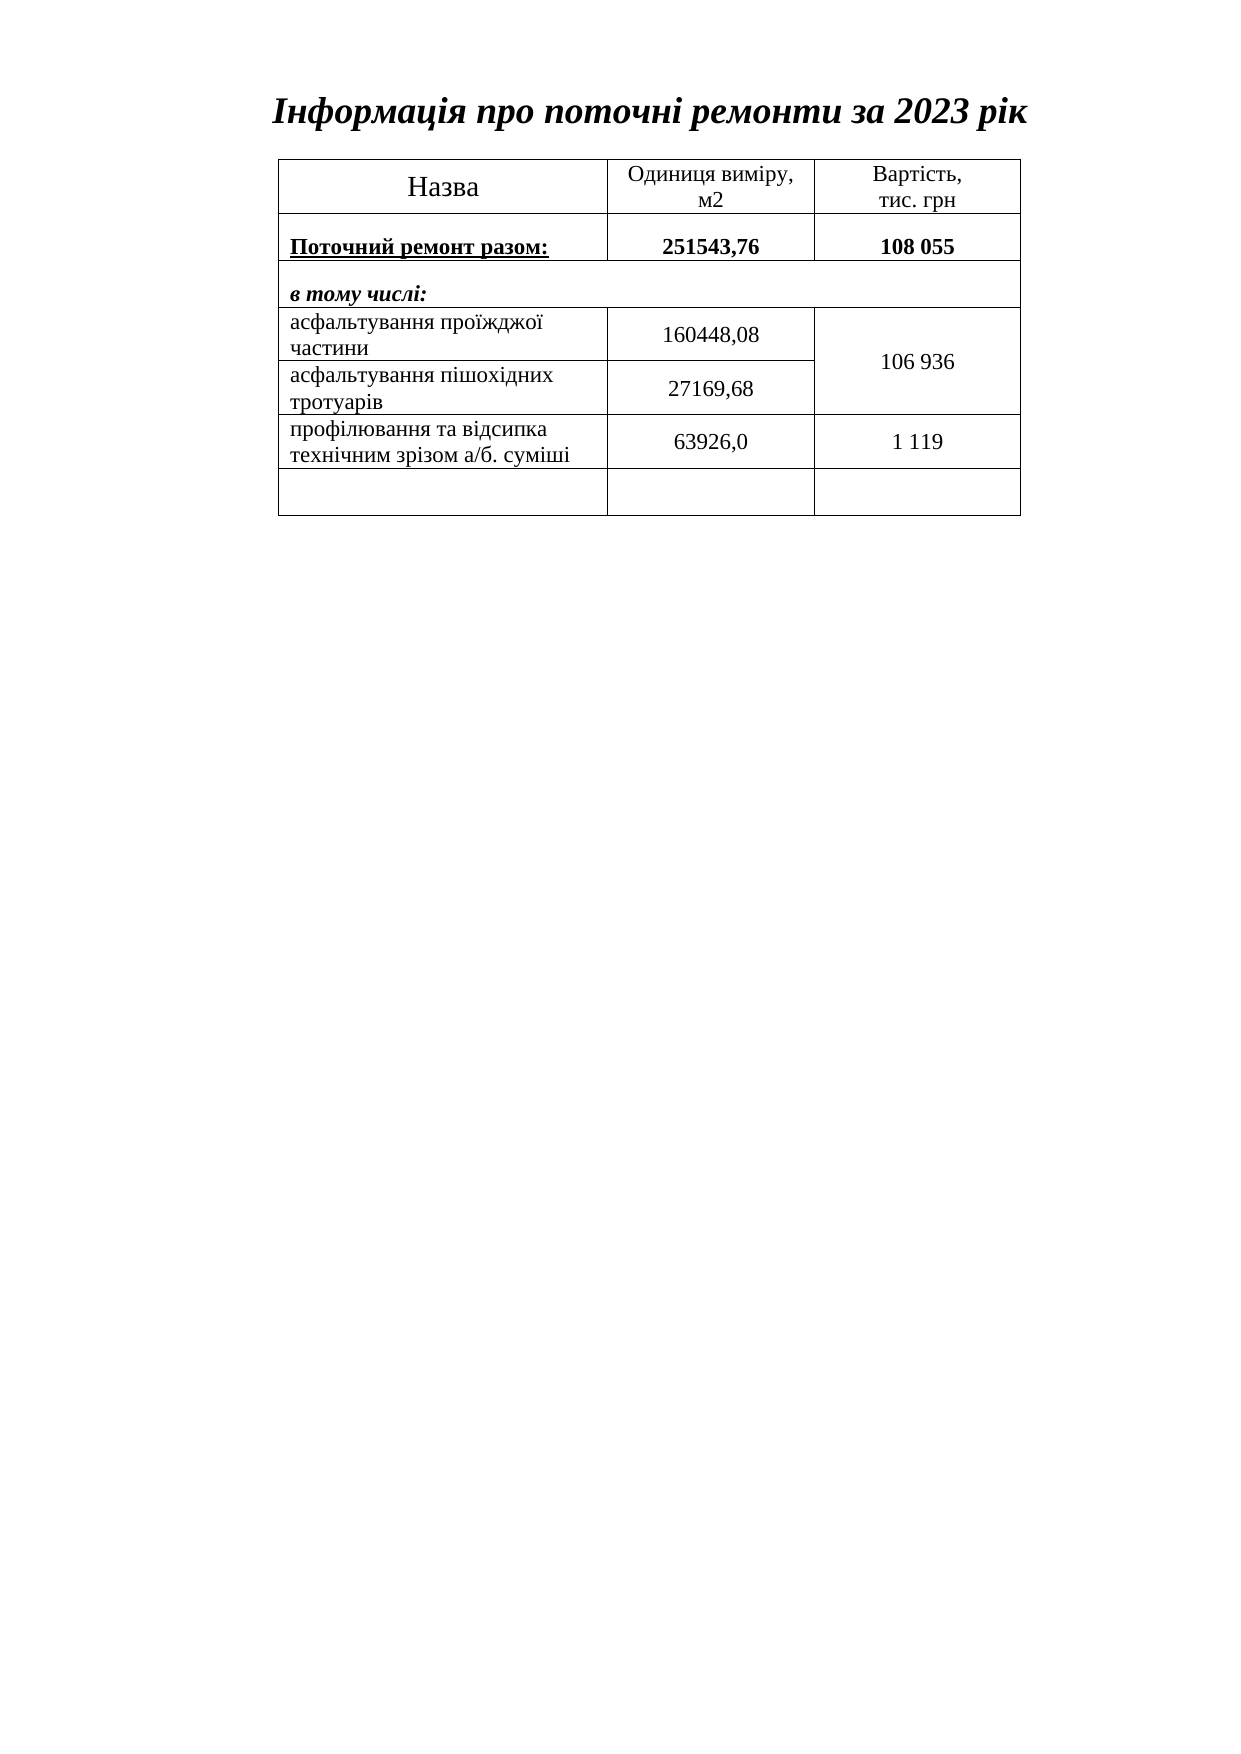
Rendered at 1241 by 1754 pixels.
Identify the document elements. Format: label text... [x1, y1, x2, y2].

table_header Одиниця виміру, м2 [608, 160, 814, 213]
table_cell 251543,76 [608, 214, 814, 260]
table_cell асфальтування проїжджої частини [279, 308, 607, 360]
table_cell [279, 469, 607, 515]
table_cell Поточний ремонт разом: [279, 214, 607, 260]
table_header Вартість, тис. грн [815, 160, 1020, 213]
table_cell профілювання та відсипка технічним зрізом а/б. суміші [279, 415, 607, 468]
table_cell 106 936 [815, 308, 1020, 414]
table_cell в тому числі: [279, 261, 1020, 307]
table_cell 27169,68 [608, 361, 814, 414]
table_cell 1 119 [815, 415, 1020, 468]
table_cell асфальтування пішохідних тротуарів [279, 361, 607, 414]
table_cell 160448,08 [608, 308, 814, 360]
table_cell 63926,0 [608, 415, 814, 468]
table_cell 108 055 [815, 214, 1020, 260]
table_cell [815, 469, 1020, 515]
table_header Назва [279, 160, 607, 213]
table_cell [608, 469, 814, 515]
text Інформація про поточні ремонти за 2023 рік [148, 88, 1152, 132]
